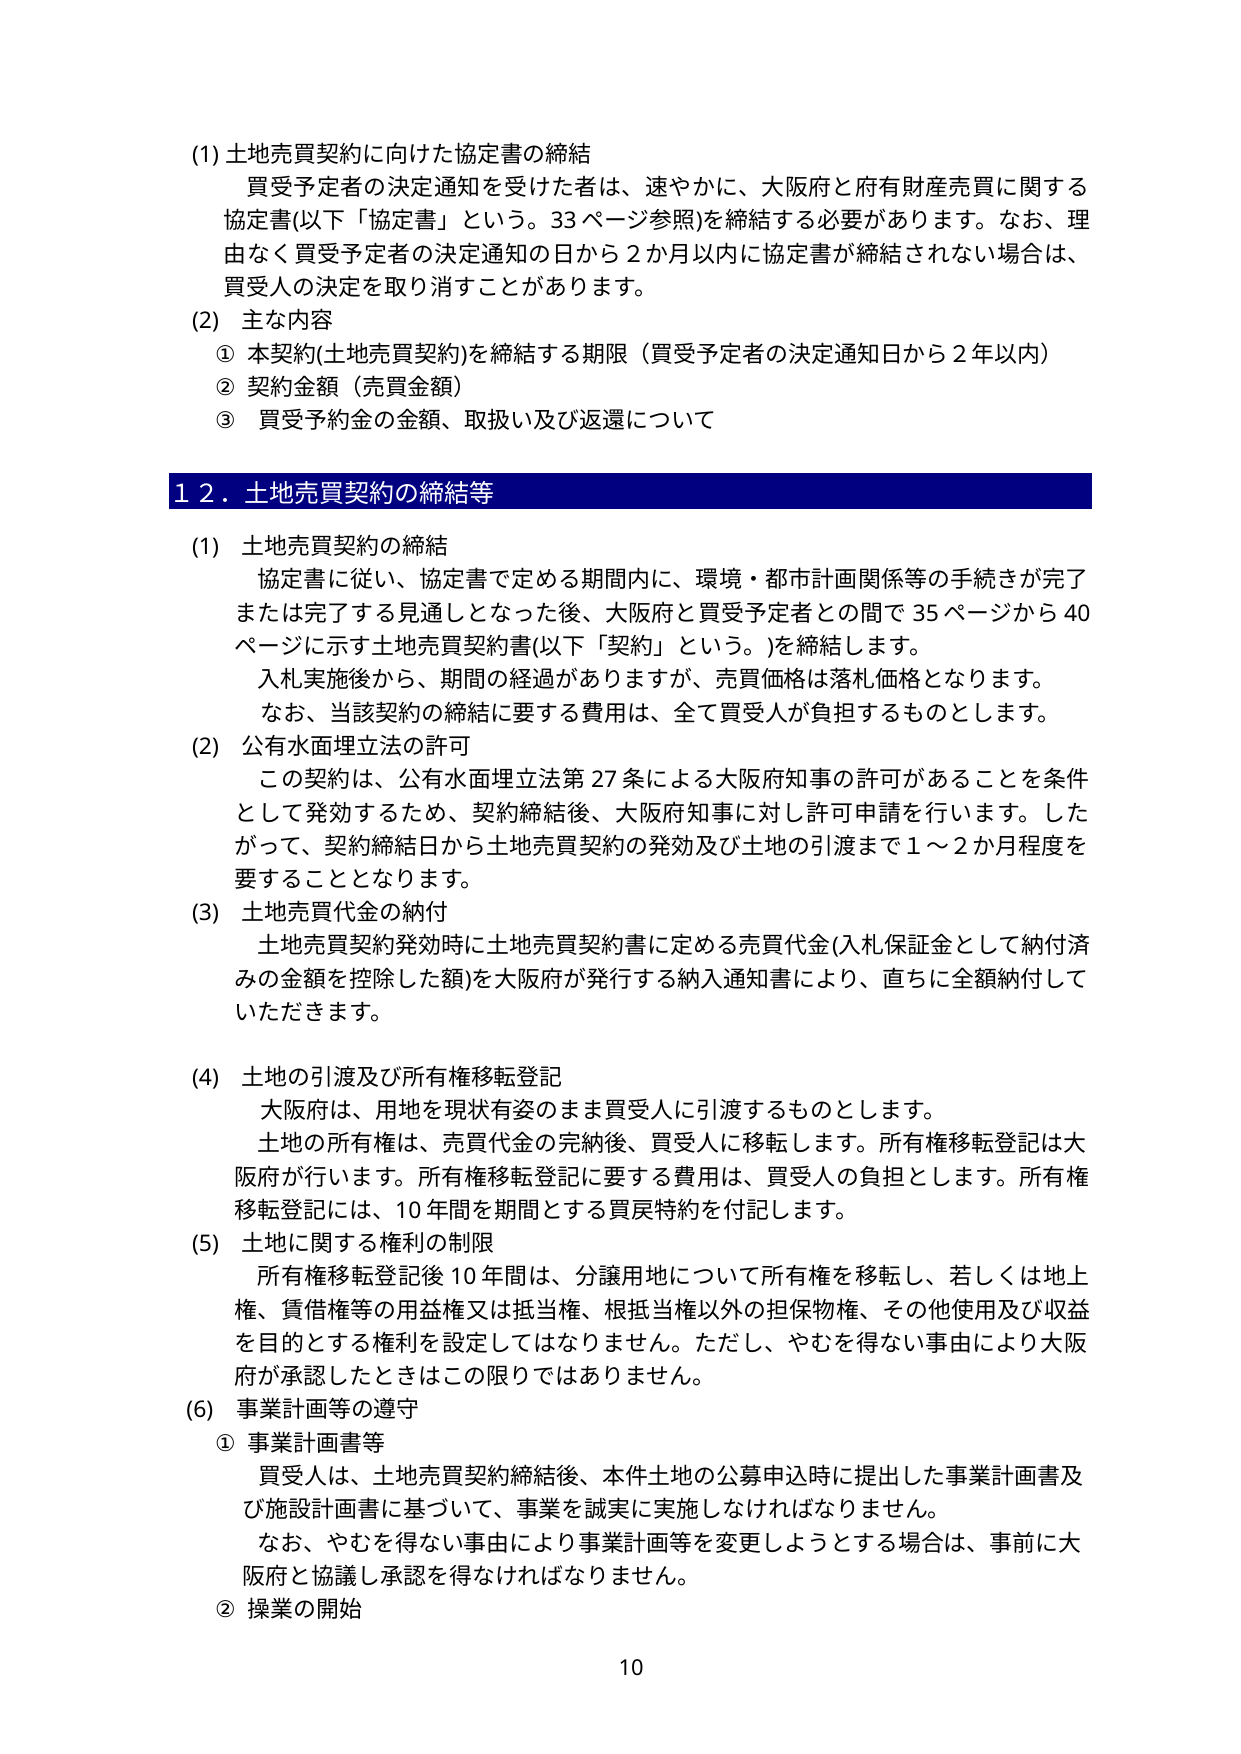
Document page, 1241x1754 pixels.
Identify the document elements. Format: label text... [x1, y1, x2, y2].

text 入札実施後から、期間の経過がありますが、売買価格は落札価格となります。 [246, 661, 1091, 694]
text この契約は、公有水面埋立法第27条による大阪府知事の許可があることを条件として発効するため、契約締結後、大阪府知事に対し許可申請を行います。したがって、契約締結日から土地売買契約の発効及び土地の引渡まで１～２か月程度を要することとなります。 [234, 761, 1091, 894]
text (5) 土地に関する権利の制限 [169, 1225, 1091, 1258]
text なお、やむを得ない事由により事業計画等を変更しようとする場合は、事前に大 [234, 1524, 1091, 1558]
text 土地売買契約発効時に土地売買契約書に定める売買代金(入札保証金として納付済みの金額を控除した額)を大阪府が発行する納入通知書により、直ちに全額納付していただきます。 [234, 927, 1091, 1027]
text 買受予定者の決定通知を受けた者は、速やかに、大阪府と府有財産売買に関する協定書(以下「協定書」という。33ページ参照)を締結する必要があります。なお、理由なく買受予定者の決定通知の日から２か月以内に協定書が締結されない場合は、買受人の決定を取り消すことがあります。 [224, 169, 1091, 302]
text (4) 土地の引渡及び所有権移転登記 [169, 1058, 1092, 1092]
text なお、当該契約の締結に要する費用は、全て買受人が負担するものとします。 [169, 694, 1091, 728]
text (1) 土地売買契約の締結 [169, 528, 1092, 561]
text ② 契約金額（売買金額） [169, 369, 1091, 402]
text 大阪府は、用地を現状有姿のまま買受人に引渡するものとします。 [169, 1092, 1091, 1125]
text び施設計画書に基づいて、事業を誠実に実施しなければなりません。 [169, 1491, 1091, 1524]
text 買受人は、土地売買契約締結後、本件土地の公募申込時に提出した事業計画書及 [224, 1458, 1091, 1491]
text ② 操業の開始 [169, 1591, 1091, 1624]
text 所有権移転登記後10年間は、分譲用地について所有権を移転し、若しくは地上権、賃借権等の用益権又は抵当権、根抵当権以外の担保物権、その他使用及び収益を目的とする権利を設定してはなりません。ただし、やむを得ない事由により大阪府が承認したときはこの限りではありません。 [234, 1258, 1091, 1391]
text 土地の所有権は、売買代金の完納後、買受人に移転します。所有権移転登記は大阪府が行います。所有権移転登記に要する費用は、買受人の負担とします。所有権移転登記には、10年間を期間とする買戻特約を付記します。 [234, 1125, 1091, 1225]
text 協定書に従い、協定書で定める期間内に、環境・都市計画関係等の手続きが完了または完了する見通しとなった後、大阪府と買受予定者との間で35ページから40ページに示す土地売買契約書(以下「契約」という。)を締結します。 [234, 561, 1091, 661]
text (3) 土地売買代金の納付 [169, 894, 1092, 927]
text ① 事業計画書等 [169, 1424, 1091, 1458]
text ① 本契約(土地売買契約)を締結する期限（買受予定者の決定通知日から２年以内） [169, 336, 1091, 369]
text (2) 公有水面埋立法の許可 [169, 728, 1091, 761]
text １２．土地売買契約の締結等 [169, 473, 1092, 509]
text (6) 事業計画等の遵守 [169, 1391, 1091, 1424]
text (2) 主な内容 [169, 302, 1092, 336]
text 阪府と協議し承認を得なければなりません。 [169, 1558, 1091, 1591]
text ③ 買受予約金の金額、取扱い及び返還について [169, 402, 1091, 436]
text (1) 土地売買契約に向けた協定書の締結 [169, 136, 1092, 169]
